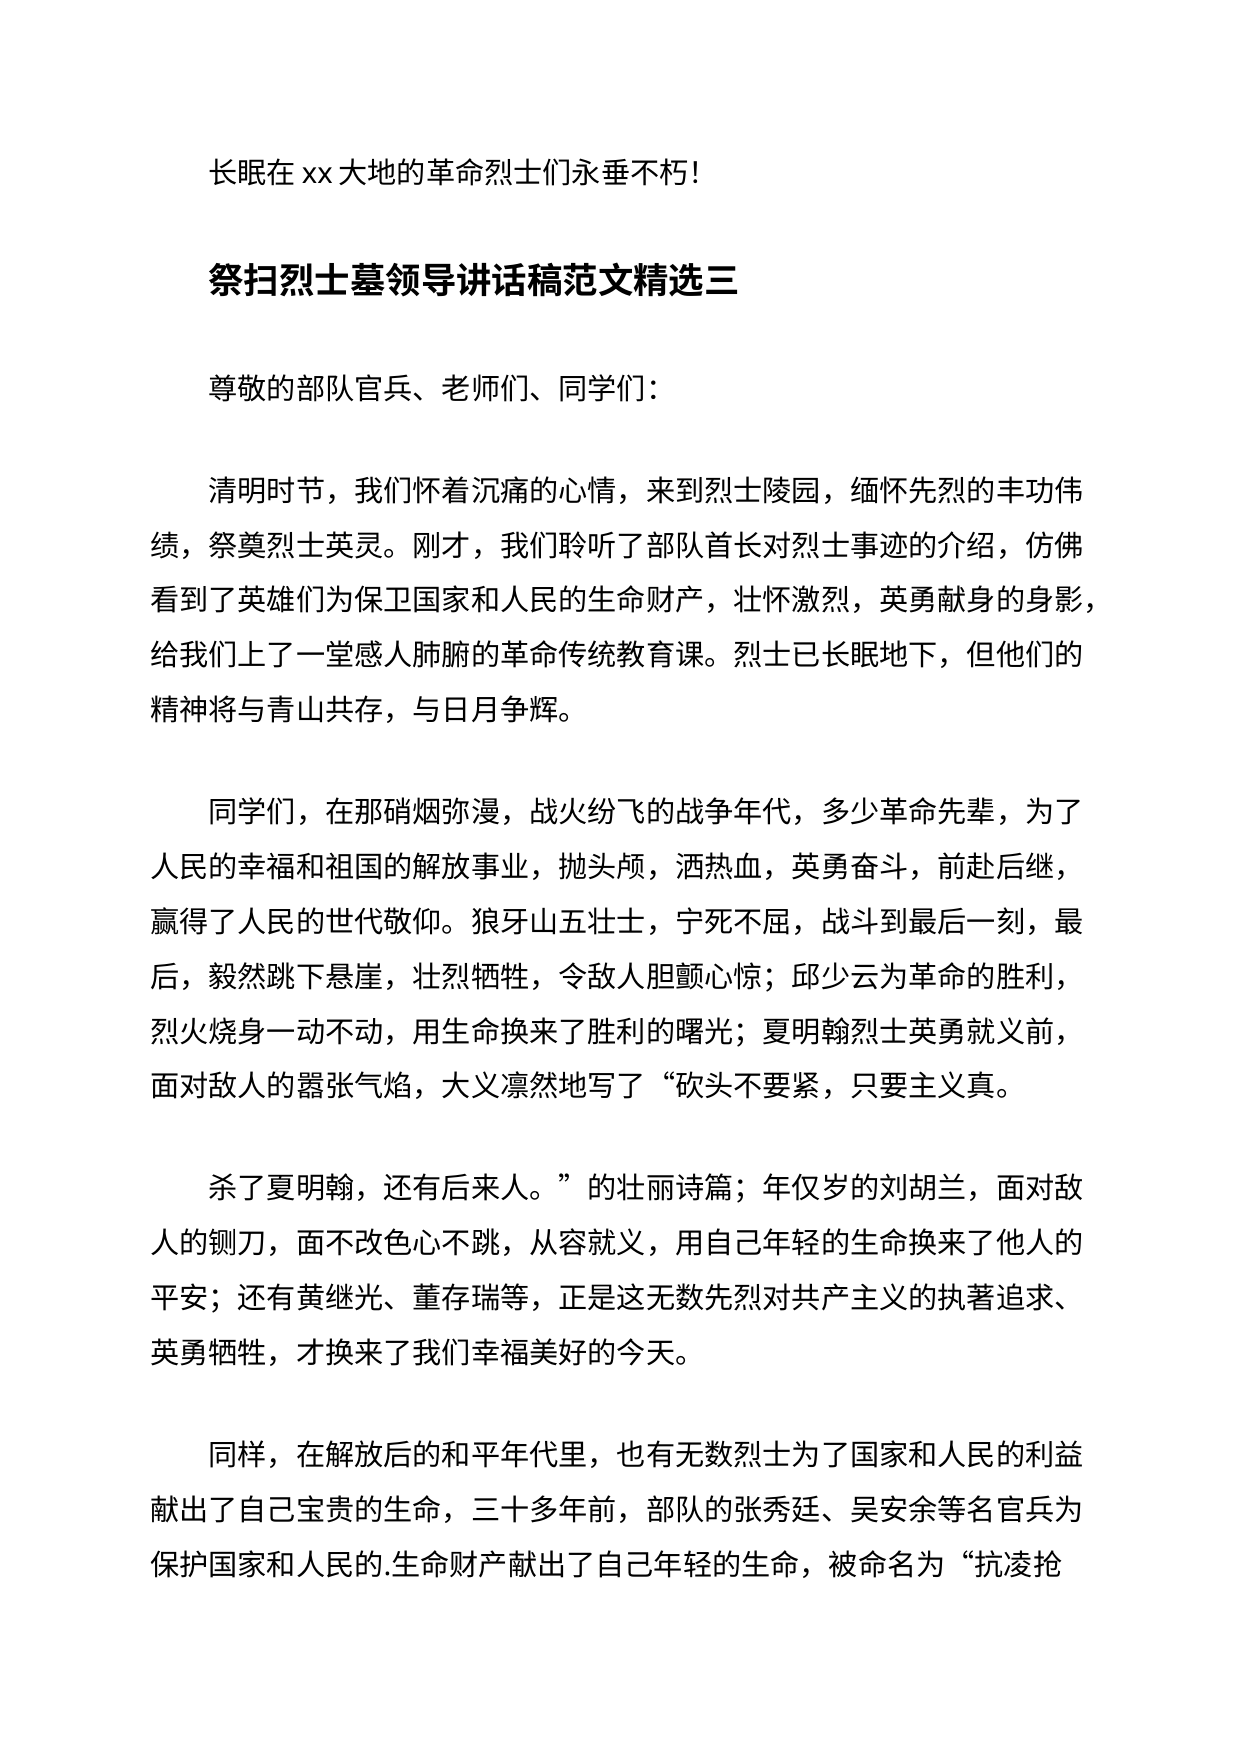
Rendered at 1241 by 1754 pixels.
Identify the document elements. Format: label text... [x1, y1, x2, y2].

text 杀了夏明翰，还有后来人。”的壮丽诗篇；年仅岁的刘胡兰，面对敌人的铡刀，面不改色心不跳，从容就义，用自己年轻的生命换来了他人的平安；还有黄继光、董存瑞等，正是这无数先烈对共产主义的执著追求、英勇牺牲，才换来了我们幸福美好的今天。 [150, 1165, 1090, 1372]
text 尊敬的部队官兵、老师们、同学们： [150, 365, 1090, 408]
text 同学们，在那硝烟弥漫，战火纷飞的战争年代，多少革命先辈，为了人民的幸福和祖国的解放事业，抛头颅，洒热血，英勇奋斗，前赴后继，赢得了人民的世代敬仰。狼牙山五壮士，宁死不屈，战斗到最后一刻，最后，毅然跳下悬崖，壮烈牺牲，令敌人胆颤心惊；邱少云为革命的胜利，烈火烧身一动不动，用生命换来了胜利的曙光；夏明翰烈士英勇就义前，面对敌人的嚣张气焰，大义凛然地写了“砍头不要紧，只要主义真。 [150, 788, 1090, 1105]
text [150, 1431, 1090, 1583]
text 清明时节，我们怀着沉痛的心情，来到烈士陵园，缅怀先烈的丰功伟绩，祭奠烈士英灵。刚才，我们聆听了部队首长对烈士事迹的介绍，仿佛看到了英雄们为保卫国家和人民的生命财产，壮怀激烈，英勇献身的身影，给我们上了一堂感人肺腑的革命传统教育课。烈士已长眠地下，但他们的精神将与青山共存，与日月争辉。 [150, 467, 1090, 729]
text 祭扫烈士墓领导讲话稿范文精选三 [150, 252, 1090, 303]
text 长眠在xx大地的革命烈士们永垂不朽！ [150, 150, 1090, 192]
